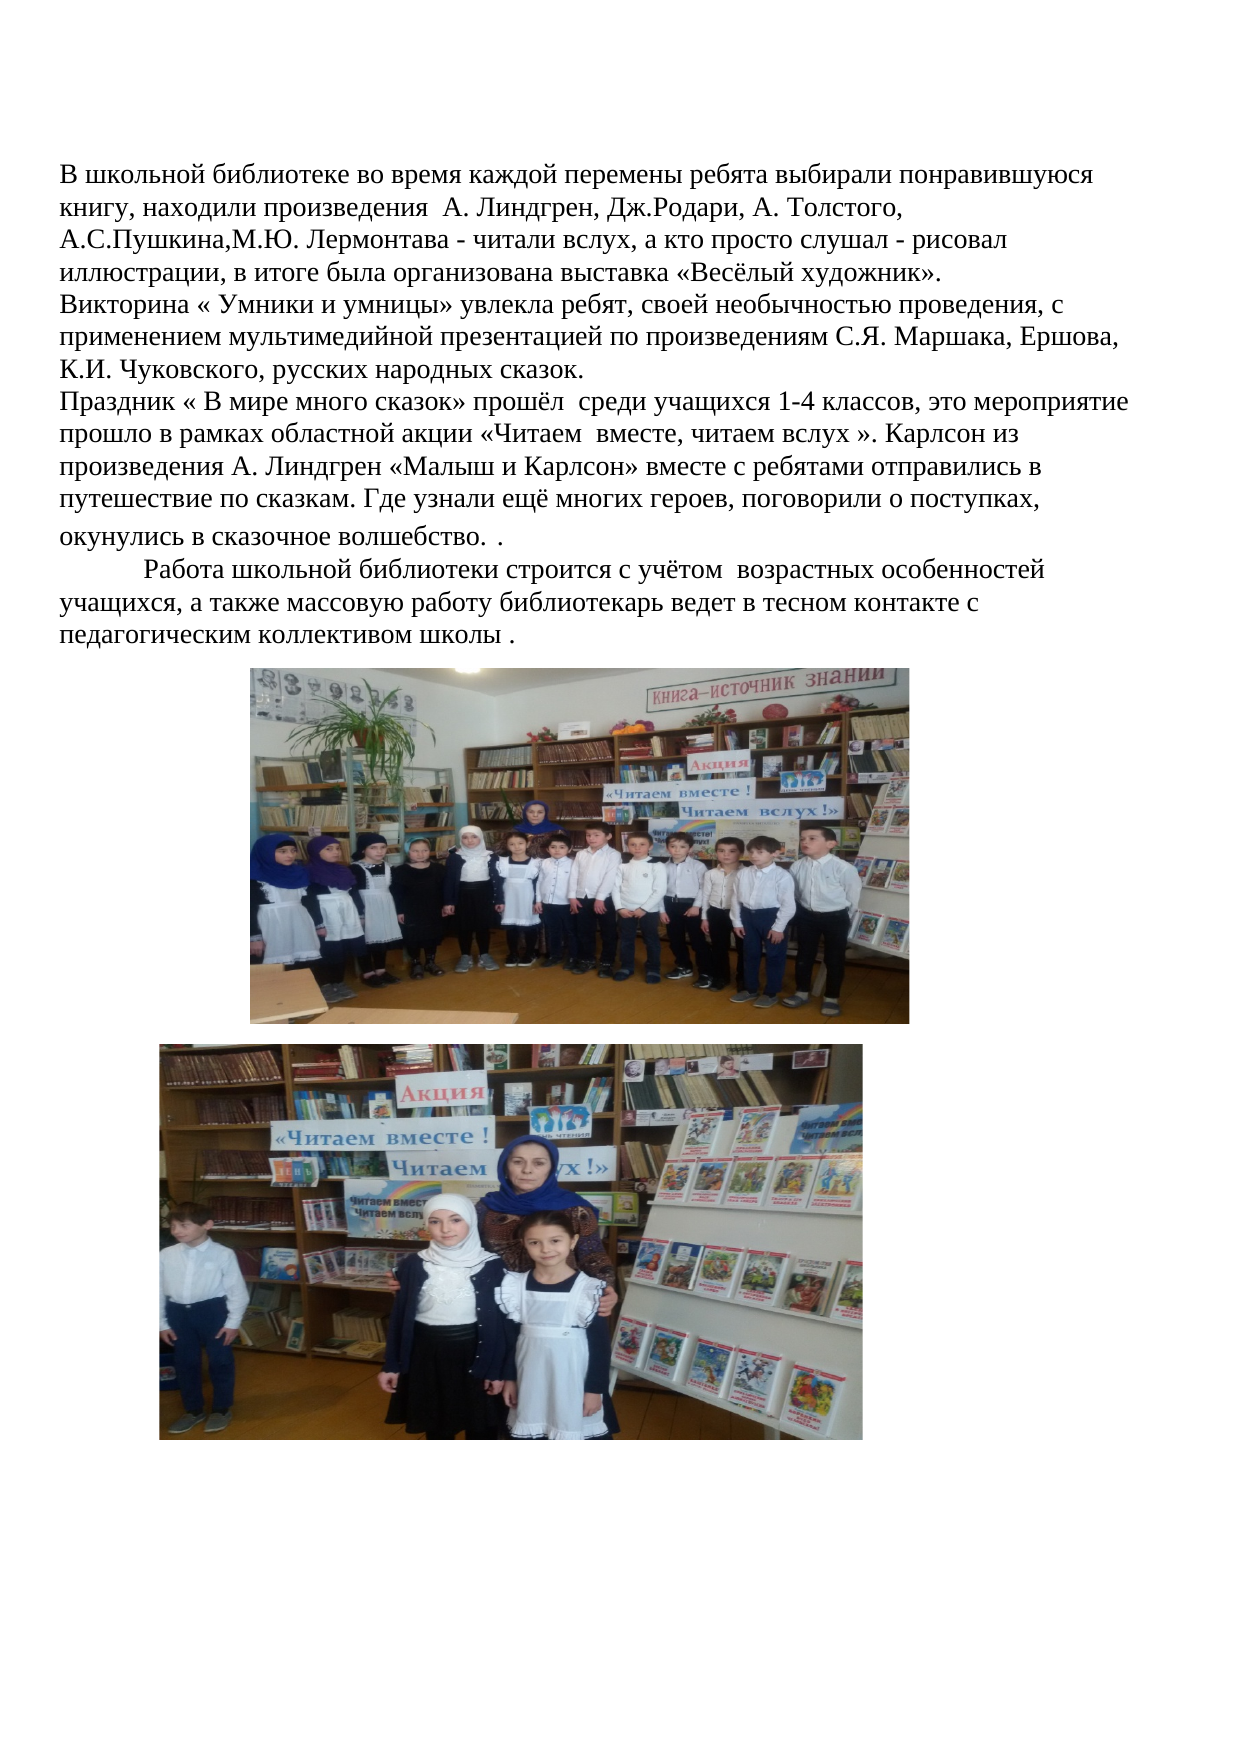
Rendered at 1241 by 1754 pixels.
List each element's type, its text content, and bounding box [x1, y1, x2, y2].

picture [159, 1044, 863, 1438]
text Работа школьной библиотеки строится с учётом возрастных особенностей учащихся, а также массовую работу библиотекарь ведет в тесном контакте с педагогическим коллективом школы . [59, 552, 1152, 649]
text Викторина « Умники и умницы» увлекла ребят, своей необычностью проведения, с применением мультимедийной презентацией по произведениям С.Я. Маршака, Ершова, К.И. Чуковского, русских народных сказок. [59, 287, 1152, 384]
text Праздник « В мире много сказок» прошёл среди учащихся 1-4 классов, это мероприятие прошло в рамках областной акции «Читаем вместе, читаем вслух ». Карлсон из произведения А. Линдгрен «Малыш и Карлсон» вместе с ребятами отправились в путешествие по сказкам. Где узнали ещё многих героев, поговорили о поступках, окунулись в сказочное волшебство. . [59, 384, 1152, 552]
picture [250, 668, 910, 1022]
text В школьной библиотеке во время каждой перемены ребята выбирали понравившуюся книгу, находили произведения А. Линдгрен, Дж.Родари, А. Толстого, А.С.Пушкина,М.Ю. Лермонтава - читали вслух, а кто просто слушал - рисовал иллюстрации, в итоге была организована выставка «Весёлый художник». [59, 157, 1152, 287]
